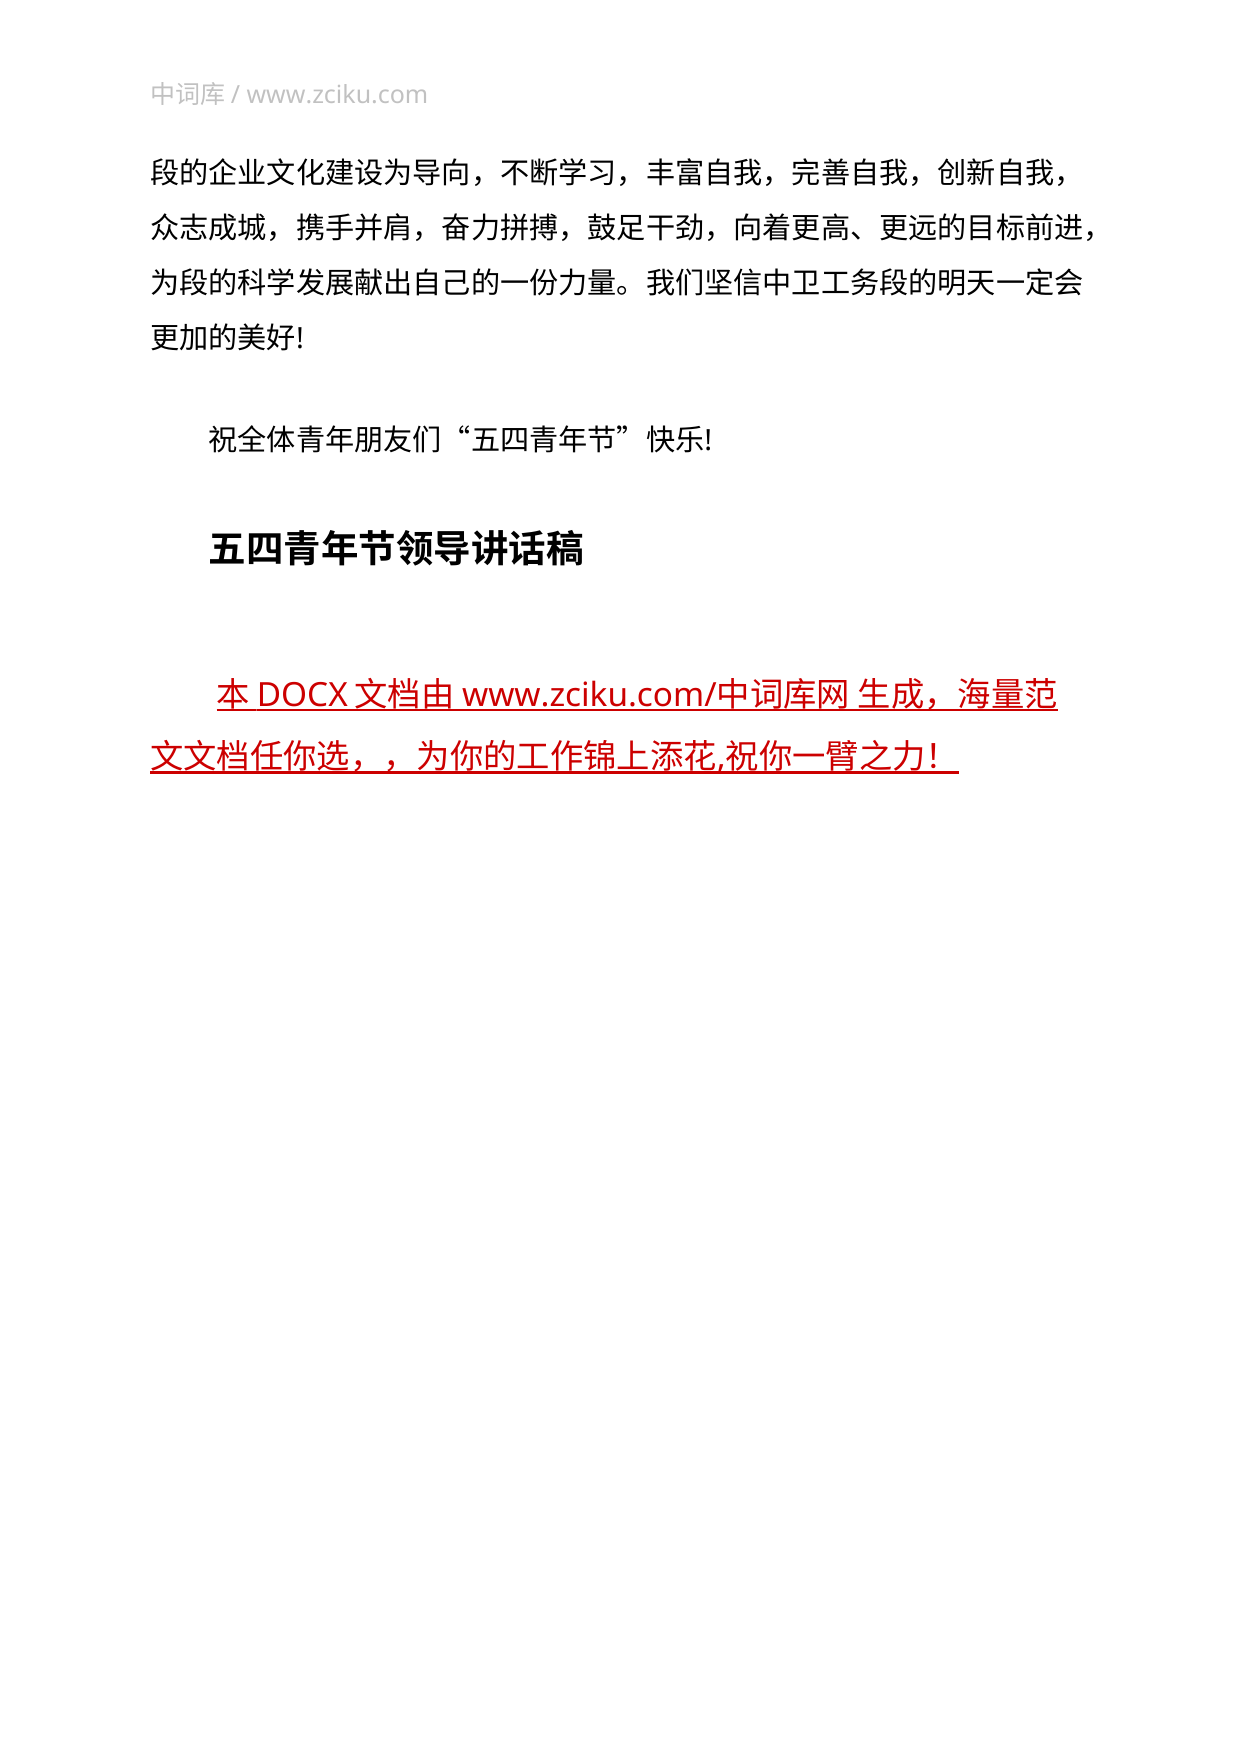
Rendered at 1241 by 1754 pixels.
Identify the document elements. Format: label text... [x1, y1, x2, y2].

text 五四青年节领导讲话稿 [150, 519, 1090, 573]
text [150, 150, 1090, 357]
text 本DOCX文档由 www.zciku.com/中词库网 生成，海量范文文档任你选，，为你的工作锦上添花,祝你一臂之力！ [150, 667, 1090, 778]
text 祝全体青年朋友们“五四青年节”快乐! [150, 417, 1090, 459]
